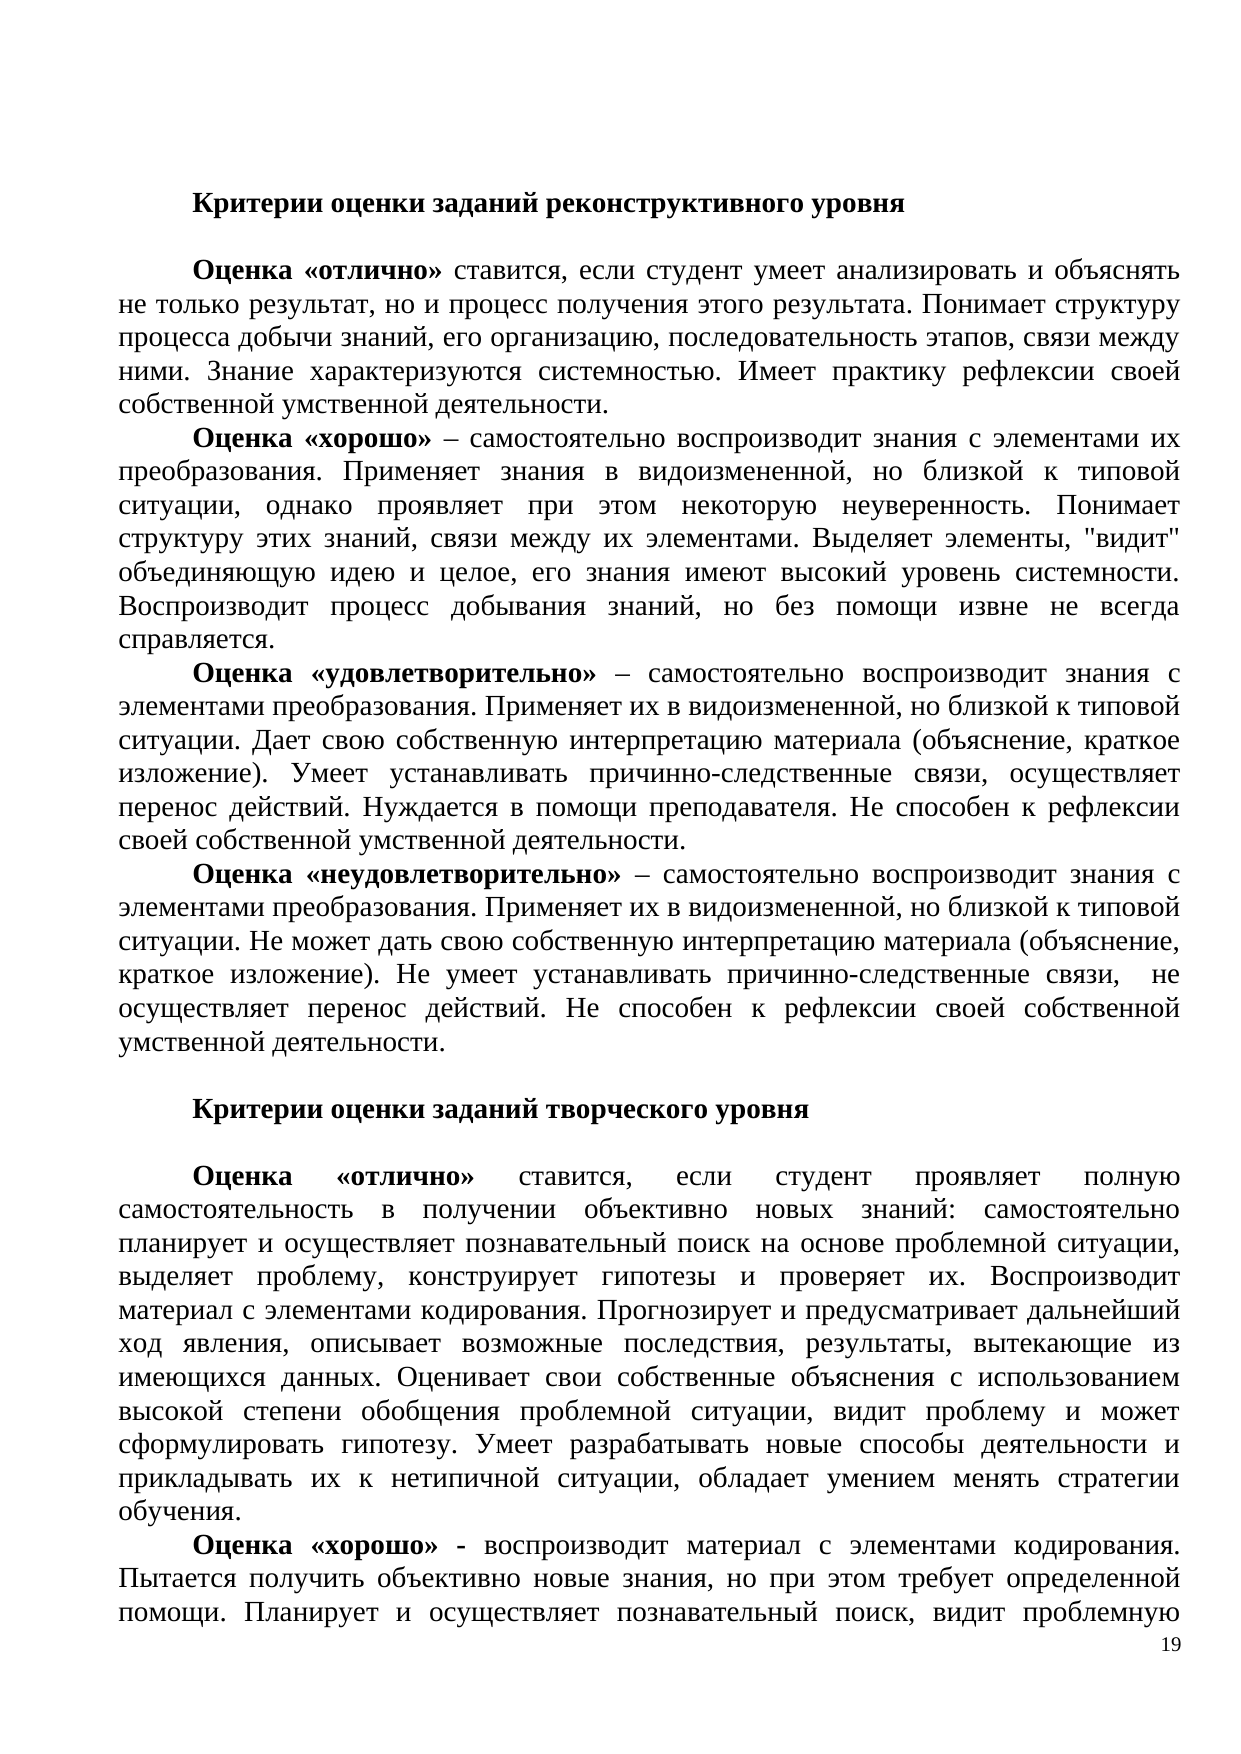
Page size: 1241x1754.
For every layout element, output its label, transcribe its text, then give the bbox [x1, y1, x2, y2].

text Оценка «отлично» ставится, если студент проявляет полную самостоятельность в получении объективно новых знаний: самостоятельно планирует и осуществляет познавательный поиск на основе проблемной ситуации, выделяет проблему, конструирует гипотезы и проверяет их. Воспроизводит материал с элементами кодирования. Прогнозирует и предусматривает дальнейший ход явления, описывает возможные последствия, результаты, вытекающие из имеющихся данных. Оценивает свои собственные объяснения с использованием высокой степени обобщения проблемной ситуации, видит проблему и может сформулировать гипотезу. Умеет разрабатывать новые способы деятельности и прикладывать их к нетипичной ситуации, обладает умением менять стратегии обучения. [118, 1158, 1181, 1527]
text Критерии оценки заданий реконструктивного уровня [118, 185, 1181, 219]
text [118, 1527, 1181, 1627]
text Оценка «неудовлетворительно» – самостоятельно воспроизводит знания с элементами преобразования. Применяет их в видоизмененной, но близкой к типовой ситуации. Не может дать свою собственную интерпретацию материала (объяснение, краткое изложение). Не умеет устанавливать причинно-следственные связи, не осуществляет перенос действий. Не способен к рефлексии своей собственной умственной деятельности. [118, 856, 1181, 1057]
text Оценка «отлично» ставится, если студент умеет анализировать и объяснять не только результат, но и процесс получения этого результата. Понимает структуру процесса добычи знаний, его организацию, последовательность этапов, связи между ними. Знание характеризуются системностью. Имеет практику рефлексии своей собственной умственной деятельности. [118, 252, 1181, 420]
text Оценка «хорошо» – самостоятельно воспроизводит знания с элементами их преобразования. Применяет знания в видоизмененной, но близкой к типовой ситуации, однако проявляет при этом некоторую неуверенность. Понимает структуру этих знаний, связи между их элементами. Выделяет элементы, "видит" объединяющую идею и целое, его знания имеют высокий уровень системности. Воспроизводит процесс добывания знаний, но без помощи извне не всегда справляется. [118, 420, 1181, 655]
text Критерии оценки заданий творческого уровня [118, 1091, 1181, 1124]
text Оценка «удовлетворительно» – самостоятельно воспроизводит знания с элементами преобразования. Применяет их в видоизмененной, но близкой к типовой ситуации. Дает свою собственную интерпретацию материала (объяснение, краткое изложение). Умеет устанавливать причинно-следственные связи, осуществляет перенос действий. Нуждается в помощи преподавателя. Не способен к рефлексии своей собственной умственной деятельности. [118, 655, 1181, 856]
